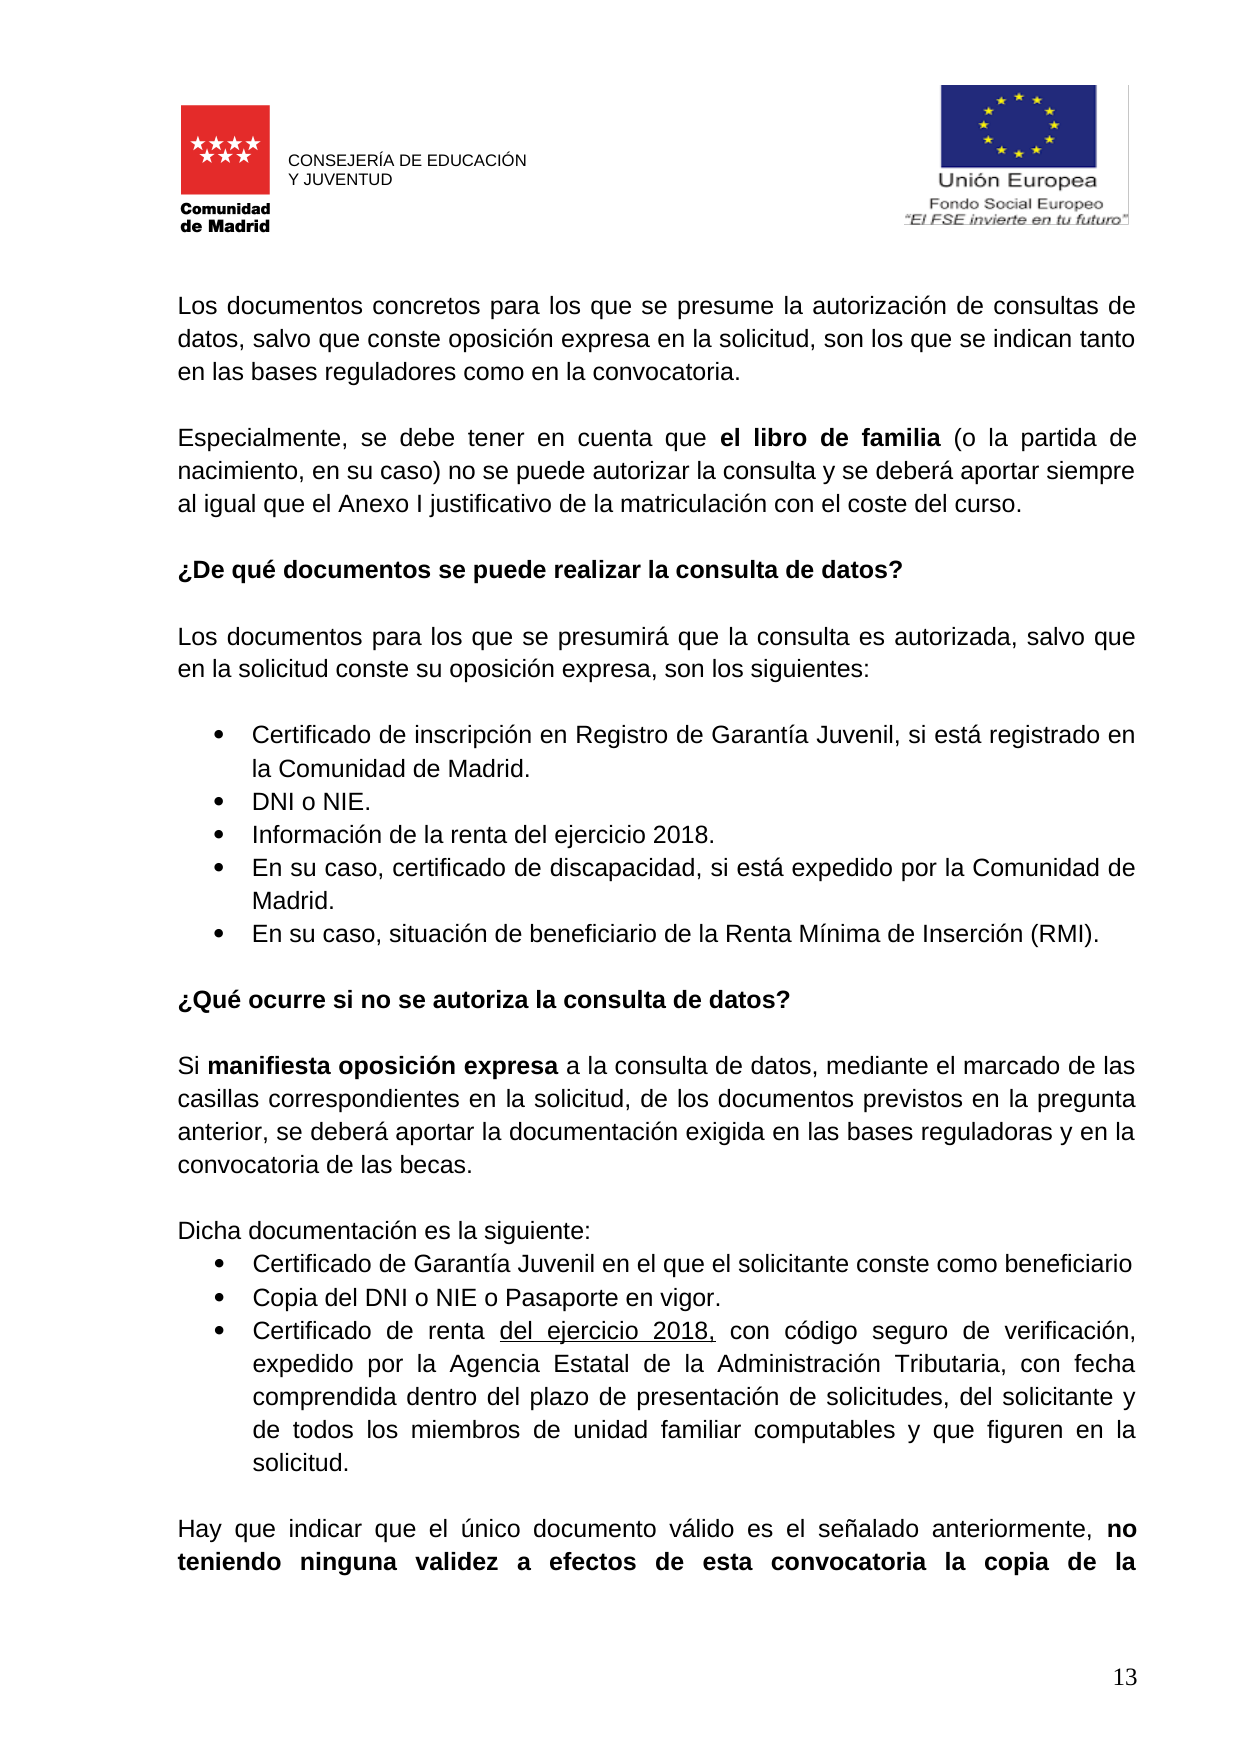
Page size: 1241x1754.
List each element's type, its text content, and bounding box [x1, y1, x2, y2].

list Copia del DNI o NIE o Pasaporte en vigor. [215, 1282, 1137, 1311]
list DNI o NIE. [214, 787, 1137, 816]
text Los documentos concretos para los que se presume la autorización de consultas de datos, salvo que conste oposición expresa en la solicitud, son los que se indican tanto en las bases reguladores como en la convocatoria. [177, 291, 1137, 386]
list Certificado de renta del ejercicio 2018, con código seguro de verificación, expedido por la Agencia Estatal de la Administración Tributaria, con fecha comprendida dentro del plazo de presentación de solicitudes, del solicitante y de todos los miembros de unidad familiar computables y que figuren en la solicitud. [215, 1316, 1137, 1477]
text ¿Qué ocurre si no se autoriza la consulta de datos? [177, 985, 1137, 1014]
text ¿De qué documentos se puede realizar la consulta de datos? [177, 555, 1137, 584]
picture [904, 85, 1130, 226]
text Especialmente, se debe tener en cuenta que el libro de familia (o la partida de nacimiento, en su caso) no se puede autorizar la consulta y se deberá aportar siempre al igual que el Anexo I justificativo de la matriculación con el coste del curso. [177, 423, 1137, 518]
text Si manifiesta oposición expresa a la consulta de datos, mediante el marcado de las casillas correspondientes en la solicitud, de los documentos previstos en la pregunta anterior, se deberá aportar la documentación exigida en las bases reguladoras y en la convocatoria de las becas. [177, 1051, 1137, 1179]
text Dicha documentación es la siguiente: [177, 1216, 1137, 1245]
list Información de la renta del ejercicio 2018. [214, 820, 1137, 849]
picture [103, 24, 273, 236]
list En su caso, situación de beneficiario de la Renta Mínima de Inserción (RMI). [214, 919, 1137, 948]
list Certificado de inscripción en Registro de Garantía Juvenil, si está registrado en la Comunidad de Madrid. [214, 721, 1137, 782]
list En su caso, certificado de discapacidad, si está expedido por la Comunidad de Madrid. [214, 853, 1137, 915]
text Los documentos para los que se presumirá que la consulta es autorizada, salvo que en la solicitud conste su oposición expresa, son los siguientes: [177, 621, 1137, 683]
list Certificado de Garantía Juvenil en el que el solicitante conste como beneficiario [215, 1249, 1137, 1278]
